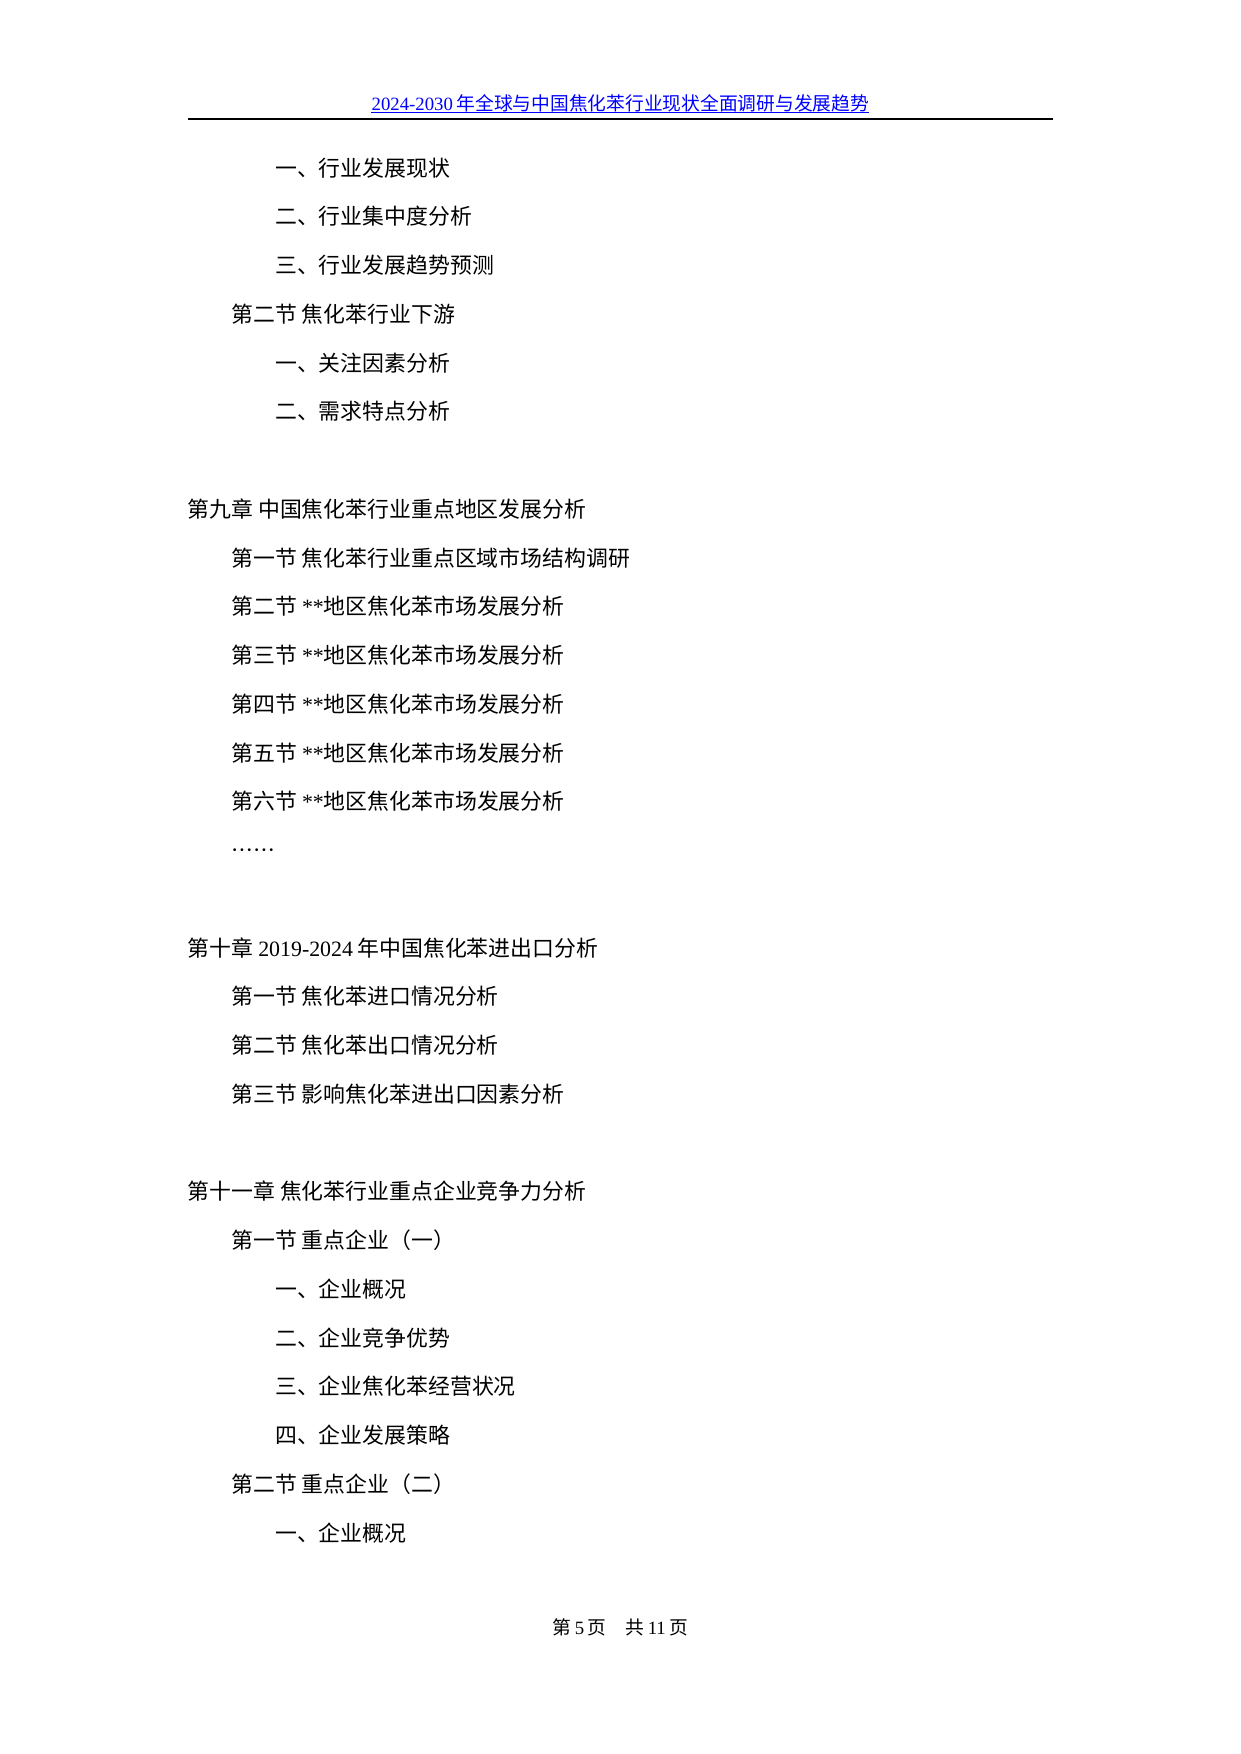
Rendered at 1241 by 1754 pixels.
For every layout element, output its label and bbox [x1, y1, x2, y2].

text [187, 150, 1053, 1548]
